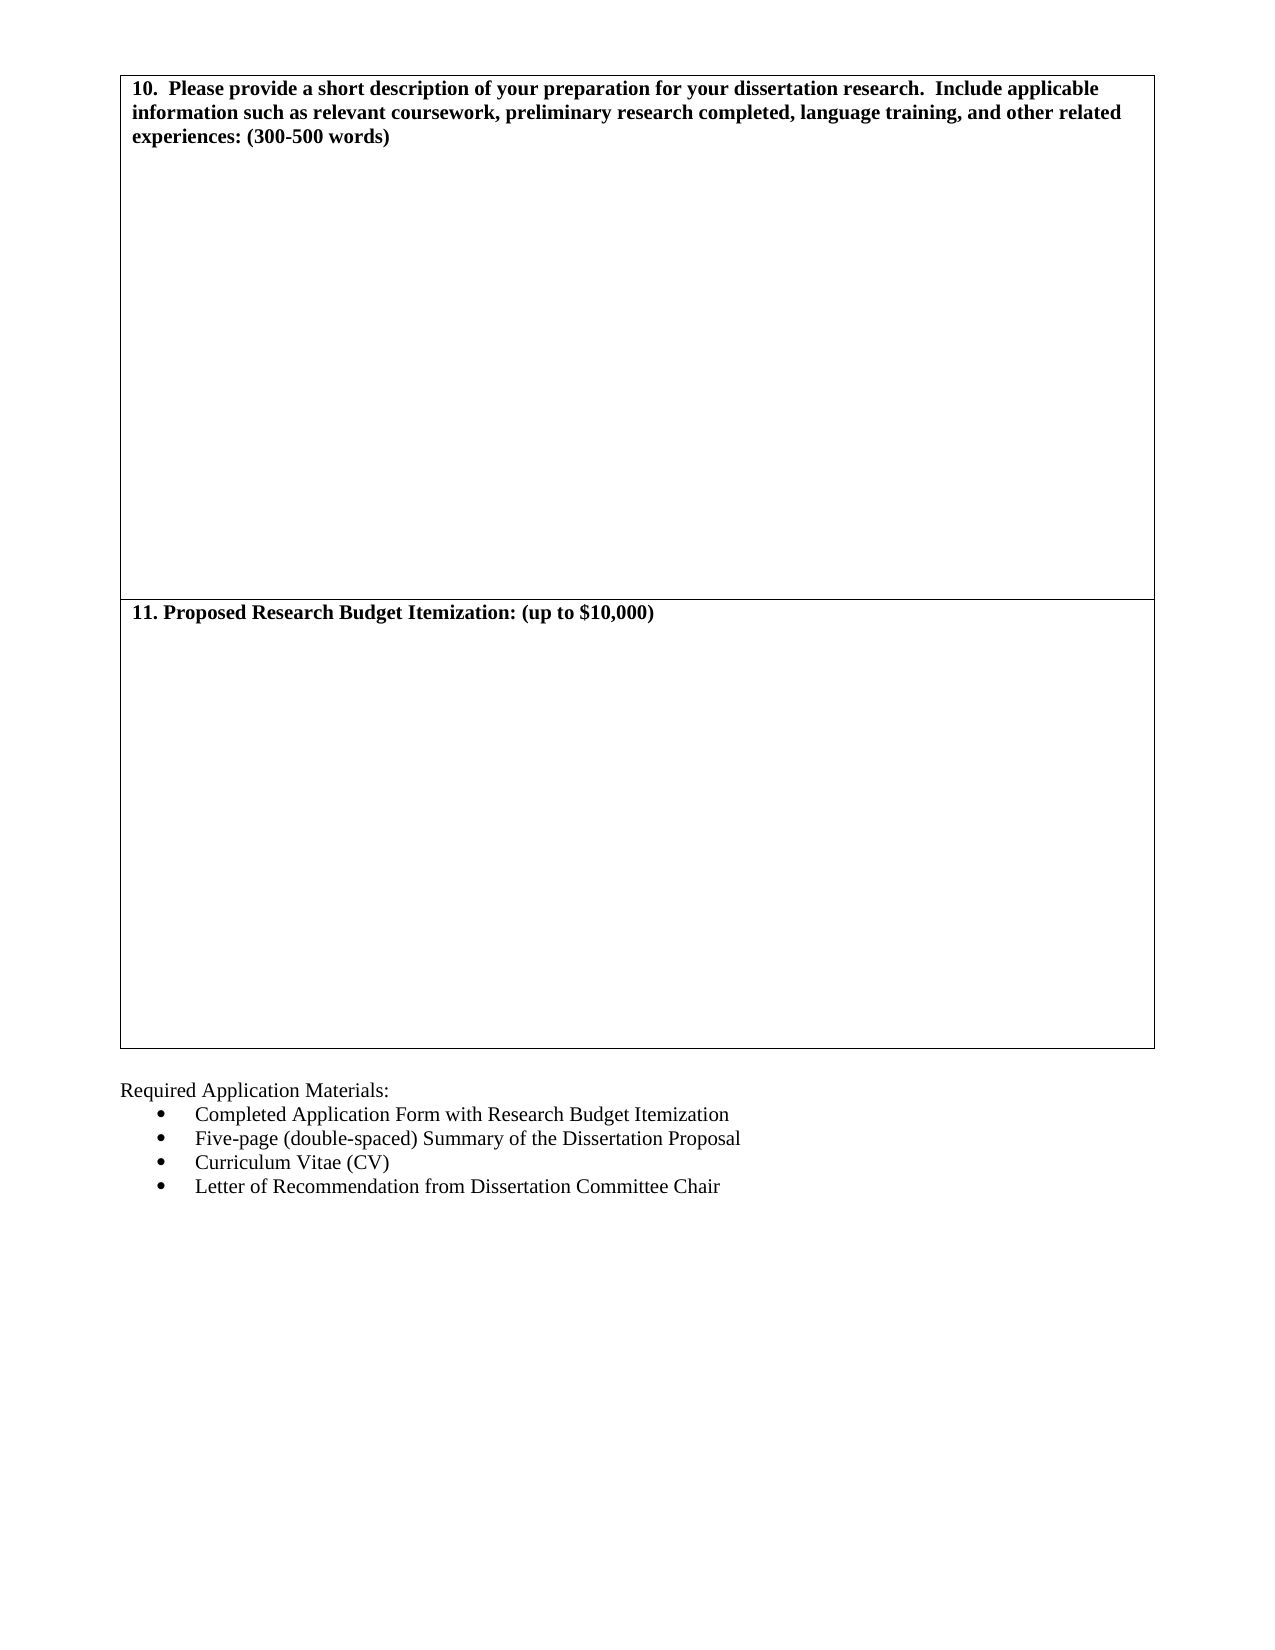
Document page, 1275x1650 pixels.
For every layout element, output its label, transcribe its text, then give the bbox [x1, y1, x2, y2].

table_cell 11. Proposed Research Budget Itemization: (up to $10,000) [121, 600, 1154, 1048]
list Curriculum Vitae (CV) [157, 1150, 1155, 1174]
text Required Application Materials: [120, 1078, 1155, 1102]
list Letter of Recommendation from Dissertation Committee Chair [157, 1174, 1155, 1198]
table_cell 10. Please provide a short description of your preparation for your dissertation research. Include applicable information such as relevant coursework, preliminary research completed, language training, and other related experiences: (300-500 words) [121, 76, 1154, 599]
list Completed Application Form with Research Budget Itemization [157, 1102, 1155, 1126]
list Five-page (double-spaced) Summary of the Dissertation Proposal [157, 1126, 1155, 1150]
